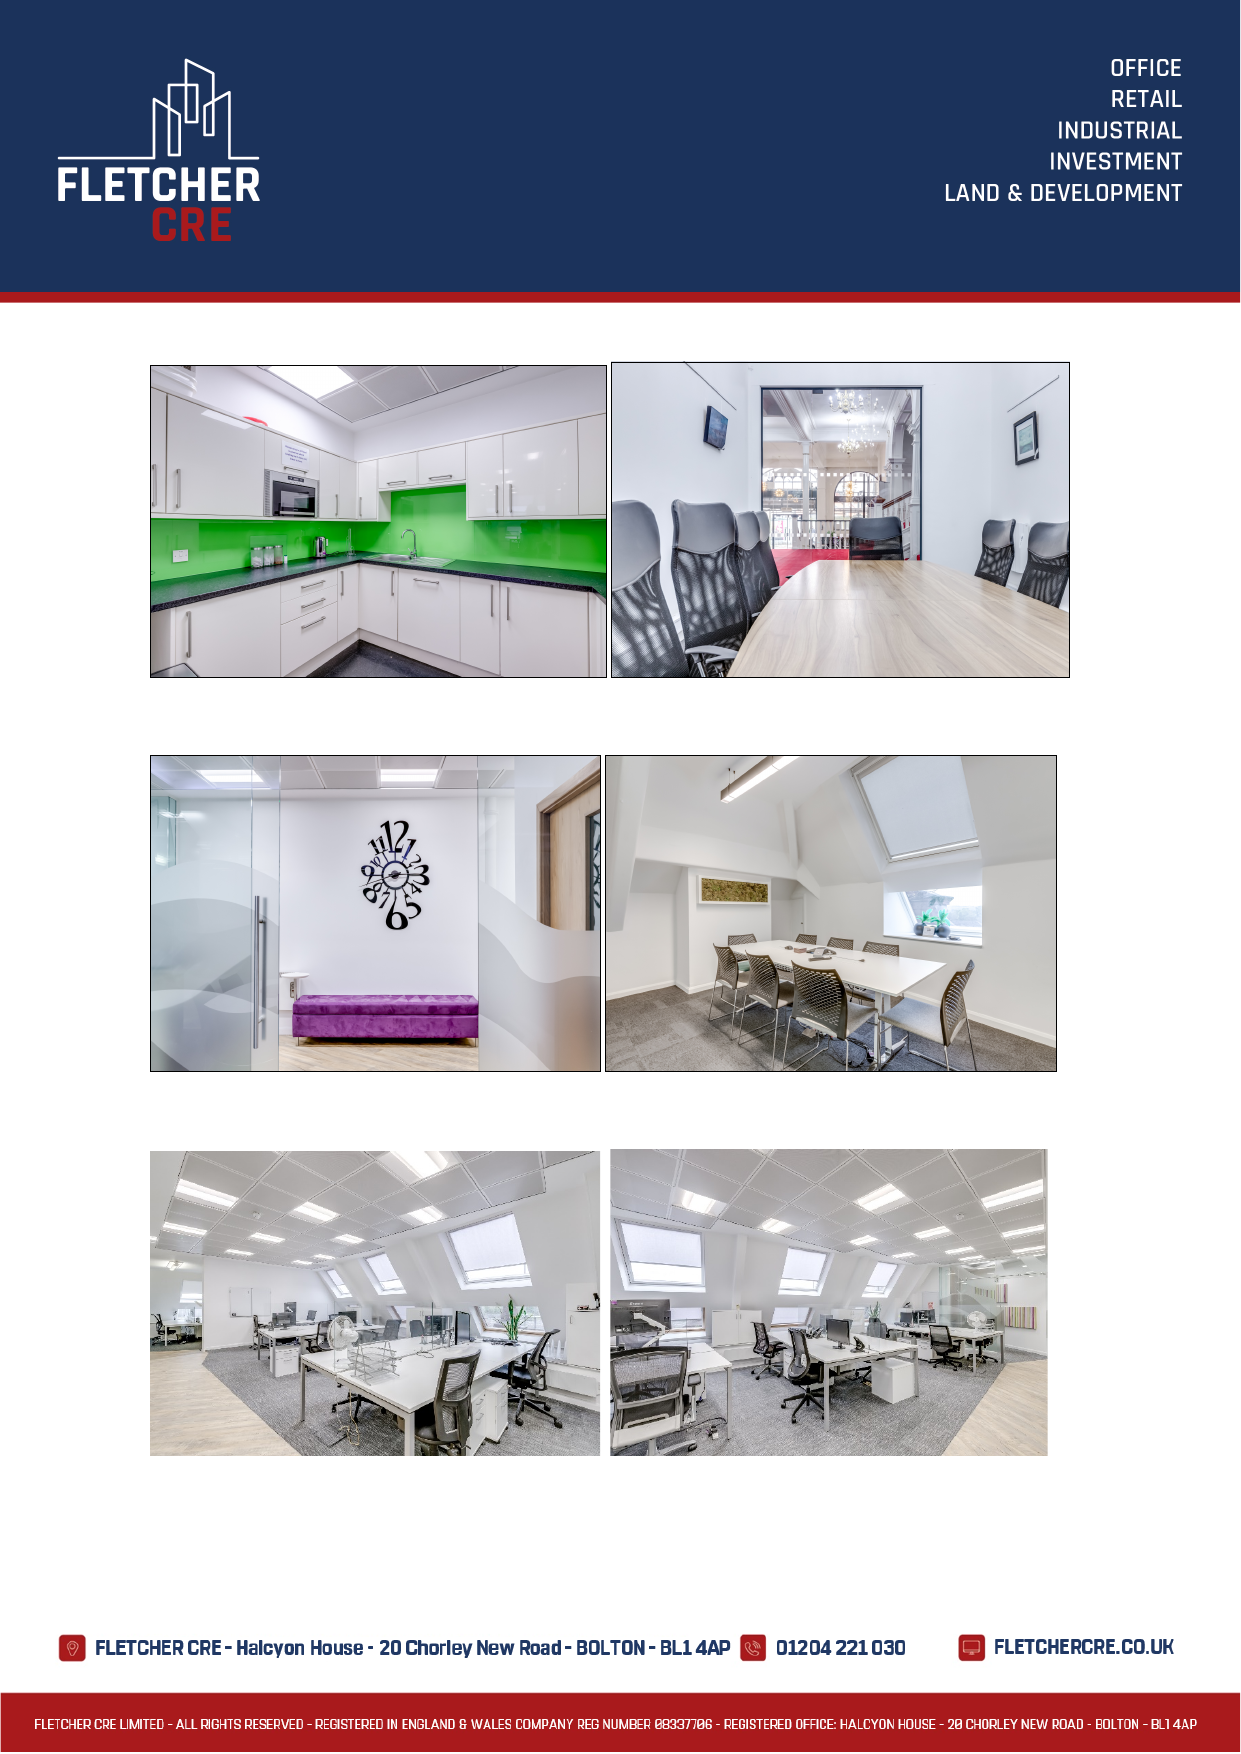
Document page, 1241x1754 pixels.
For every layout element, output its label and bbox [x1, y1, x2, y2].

picture [0, 1595, 1241, 1752]
picture [606, 756, 1056, 1071]
picture [151, 366, 606, 677]
picture [151, 756, 600, 1071]
picture [0, 0, 1241, 305]
picture [150, 1151, 600, 1456]
picture [612, 363, 1069, 677]
picture [610, 1149, 1048, 1456]
